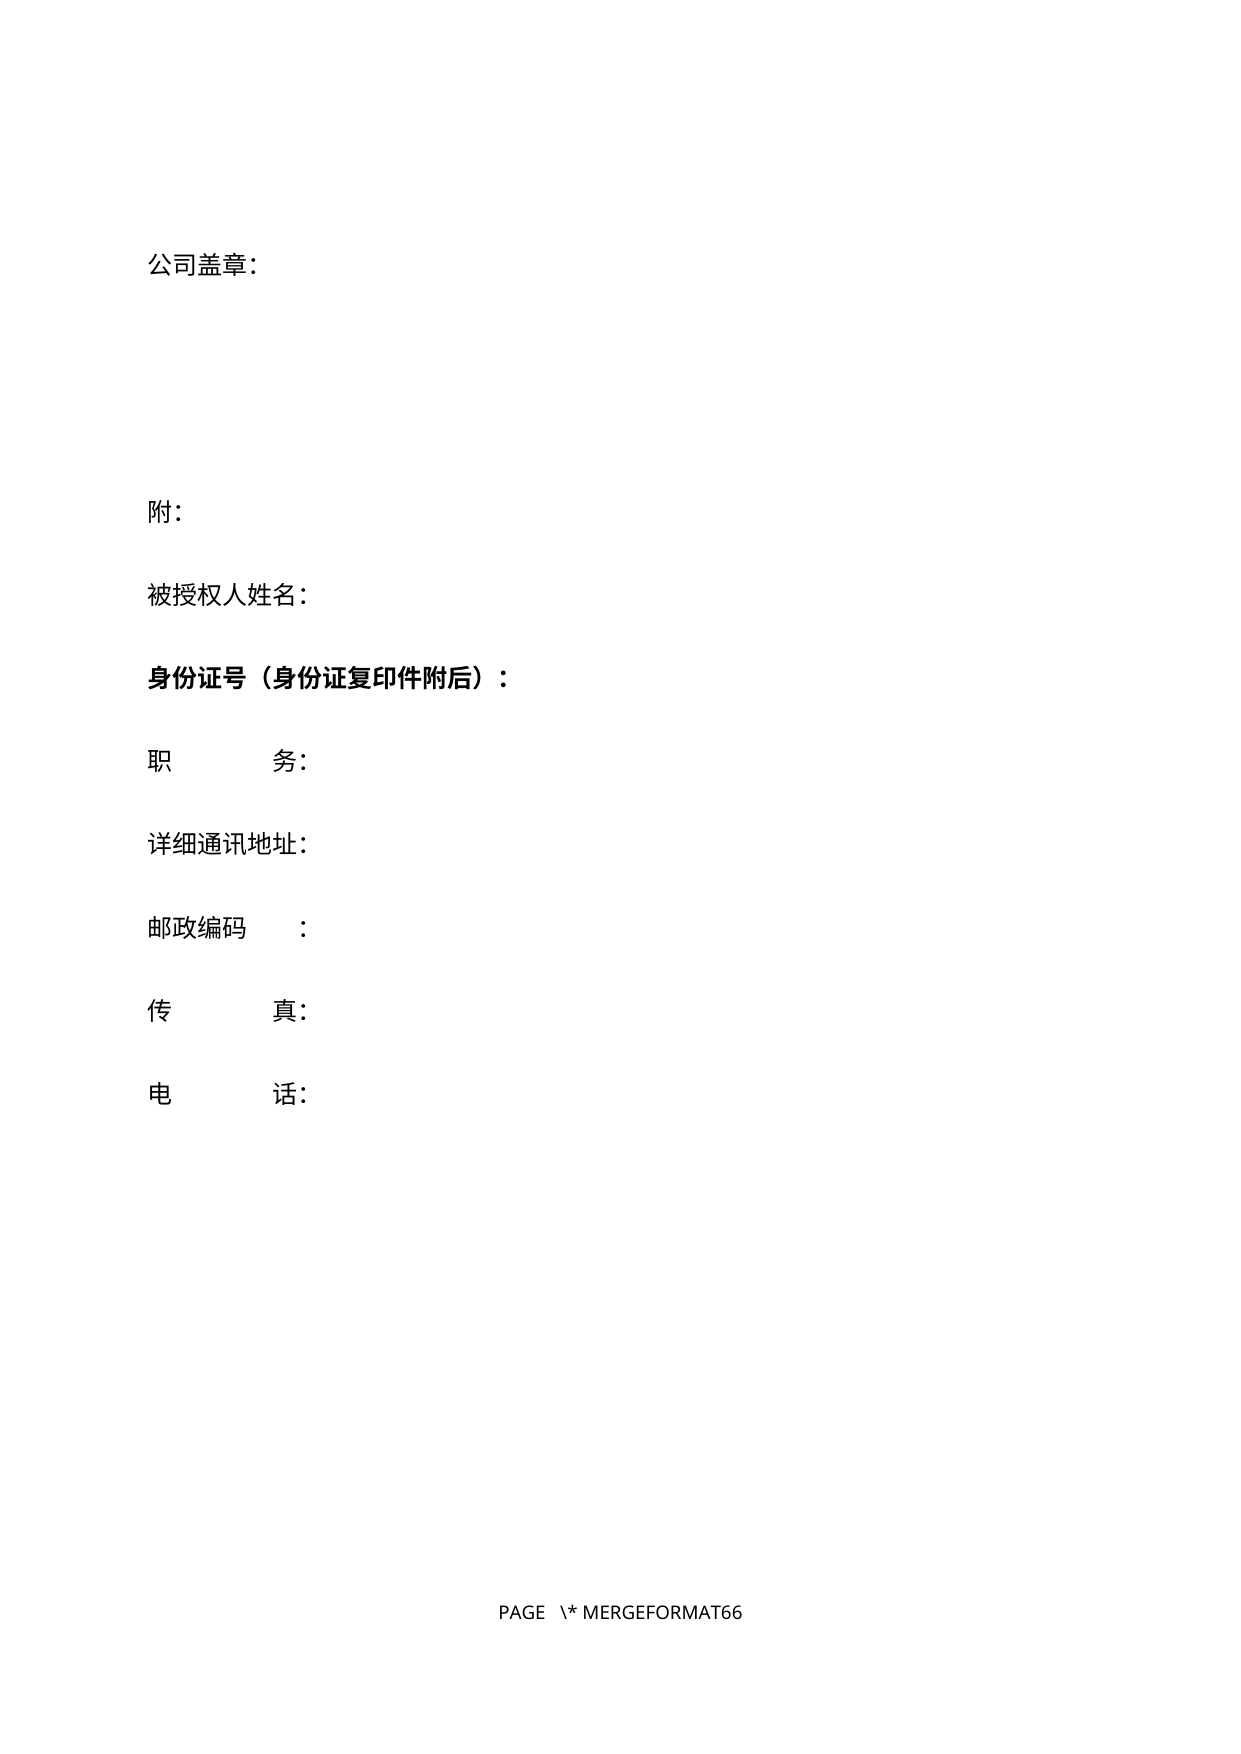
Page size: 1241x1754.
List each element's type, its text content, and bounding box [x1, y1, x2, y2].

text 附： [148, 478, 1092, 543]
text 被授权人姓名： [148, 561, 1092, 626]
text 详细通讯地址： [148, 811, 1092, 876]
text 公司盖章： [148, 133, 1092, 296]
text 职 务： [148, 727, 1092, 792]
text 传 真： [148, 977, 1092, 1042]
text 身份证号（身份证复印件附后）： [148, 644, 1092, 709]
text 邮政编码 ： [148, 894, 1092, 959]
text 电 话： [148, 1060, 1092, 1125]
